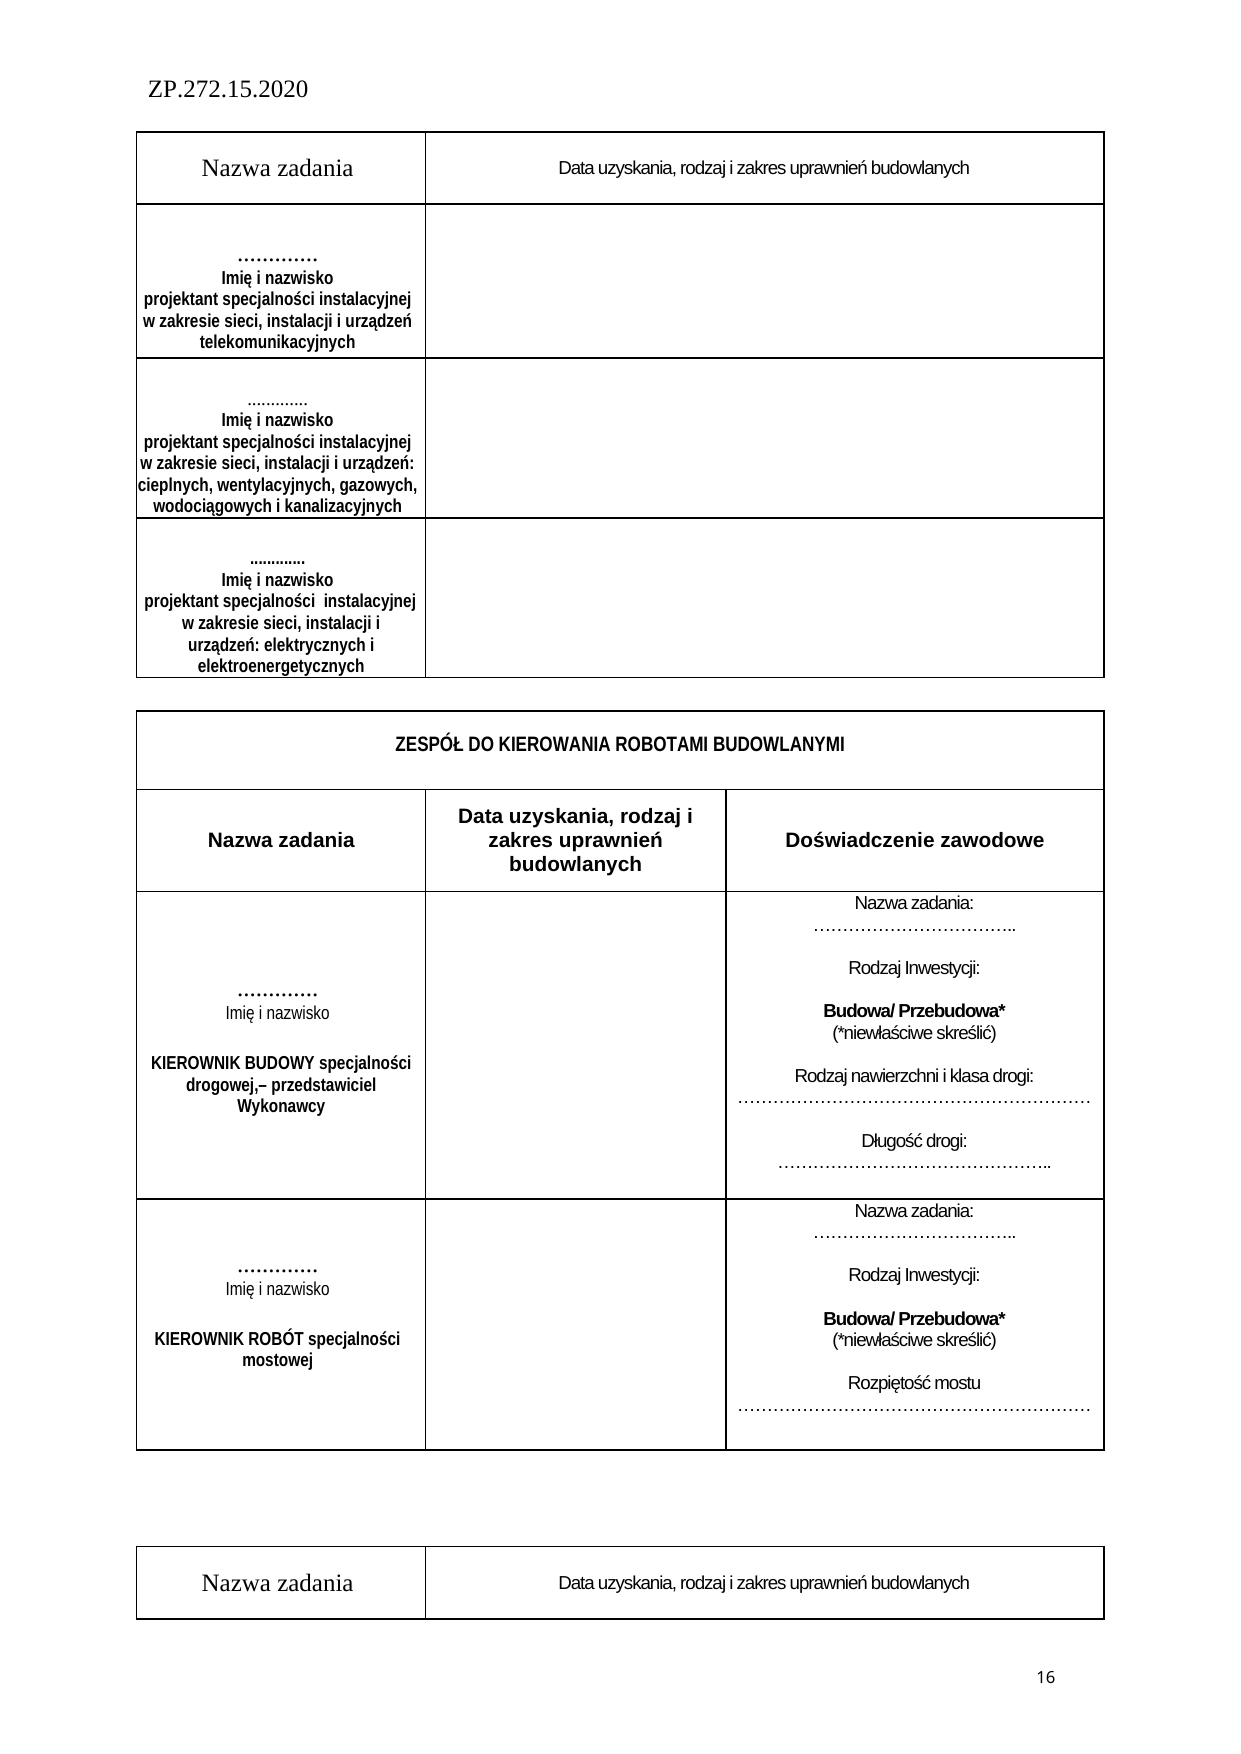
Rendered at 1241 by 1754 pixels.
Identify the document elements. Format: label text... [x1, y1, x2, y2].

table_cell Nazwa zadania [137, 790, 425, 891]
table_cell Nazwa zadania: …………………………….. Rodzaj Inwestycji: Budowa/ Przebudowa* (*niewłaściwe skreślić) Rodzaj nawierzchni i klasa drogi: …………………………………………………… Długość drogi: ……………………………………….. [727, 892, 1103, 1198]
table_cell Data uzyskania, rodzaj i zakres uprawnień budowlanych [426, 790, 725, 891]
table_cell Doświadczenie zawodowe [727, 790, 1103, 891]
table_header ZESPÓŁ DO KIEROWANIA ROBOTAMI BUDOWLANYMI [137, 712, 1103, 788]
table_cell Nazwa zadania: …………………………….. Rodzaj Inwestycji: Budowa/ Przebudowa* (*niewłaściwe skreślić) Rozpiętość mostu …………………………………………………… [727, 1200, 1103, 1449]
table_cell ............. Imię i nazwisko KIEROWNIK ROBÓT specjalności mostowej [137, 1200, 425, 1449]
table_header Data uzyskania, rodzaj i zakres uprawnień budowlanych [426, 1547, 1103, 1618]
table_header Nazwa zadania [137, 1547, 425, 1618]
table_cell [426, 359, 1103, 517]
table_cell [426, 892, 725, 1198]
table_cell ............. Imię i nazwisko KIEROWNIK BUDOWY specjalności drogowej,– przedstawiciel Wykonawcy [137, 892, 425, 1198]
table_cell ............. Imię i nazwisko projektant specjalności instalacyjnej w zakresie sieci, instalacji i urządzeń: elektrycznych i elektroenergetycznych [137, 519, 425, 677]
table_cell ............. Imię i nazwisko projektant specjalności instalacyjnej w zakresie sieci, instalacji i urządzeń: cieplnych, wentylacyjnych, gazowych, wodociągowych i kanalizacyjnych [137, 359, 425, 517]
table_cell [426, 205, 1103, 357]
table_cell Nazwa zadania [137, 133, 425, 203]
table_cell [426, 1200, 725, 1449]
table_cell ............. Imię i nazwisko projektant specjalności instalacyjnej w zakresie sieci, instalacji i urządzeń telekomunikacyjnych [137, 205, 425, 357]
table_cell [426, 519, 1103, 677]
table_cell Data uzyskania, rodzaj i zakres uprawnień budowlanych [426, 133, 1103, 203]
